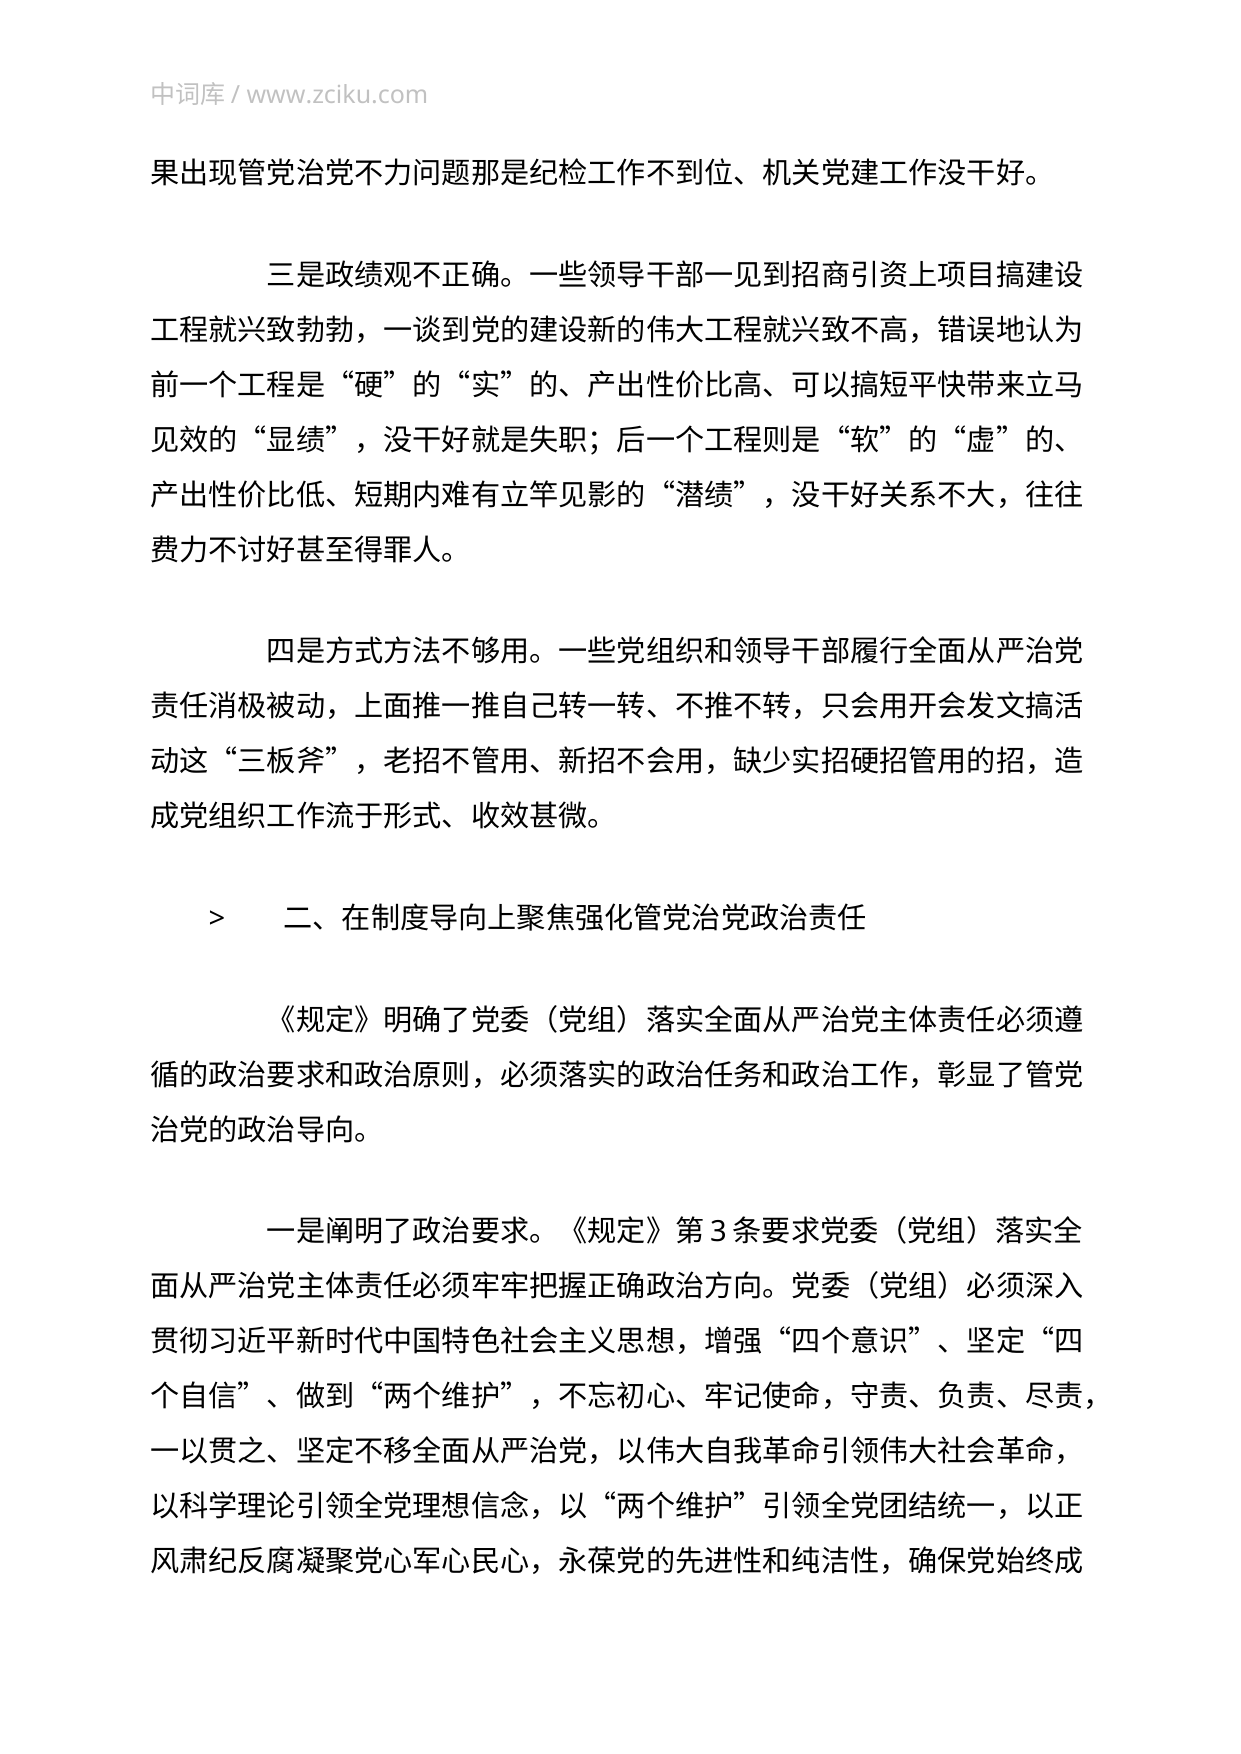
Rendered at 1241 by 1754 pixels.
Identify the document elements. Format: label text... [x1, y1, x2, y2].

text 三是政绩观不正确。一些领导干部一见到招商引资上项目搞建设工程就兴致勃勃，一谈到党的建设新的伟大工程就兴致不高，错误地认为前一个工程是“硬”的“实”的、产出性价比高、可以搞短平快带来立马见效的“显绩”，没干好就是失职；后一个工程则是“软”的“虚”的、产出性价比低、短期内难有立竿见影的“潜绩”，没干好关系不大，往往费力不讨好甚至得罪人。 [150, 252, 1090, 568]
text 四是方式方法不够用。一些党组织和领导干部履行全面从严治党责任消极被动，上面推一推自己转一转、不推不转，只会用开会发文搞活动这“三板斧”，老招不管用、新招不会用，缺少实招硬招管用的招，造成党组织工作流于形式、收效甚微。 [150, 628, 1090, 835]
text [150, 1208, 1090, 1580]
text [150, 150, 1090, 192]
text > 二、在制度导向上聚焦强化管党治党政治责任 [150, 894, 1090, 937]
text 《规定》明确了党委（党组）落实全面从严治党主体责任必须遵循的政治要求和政治原则，必须落实的政治任务和政治工作，彰显了管党治党的政治导向。 [150, 996, 1090, 1148]
